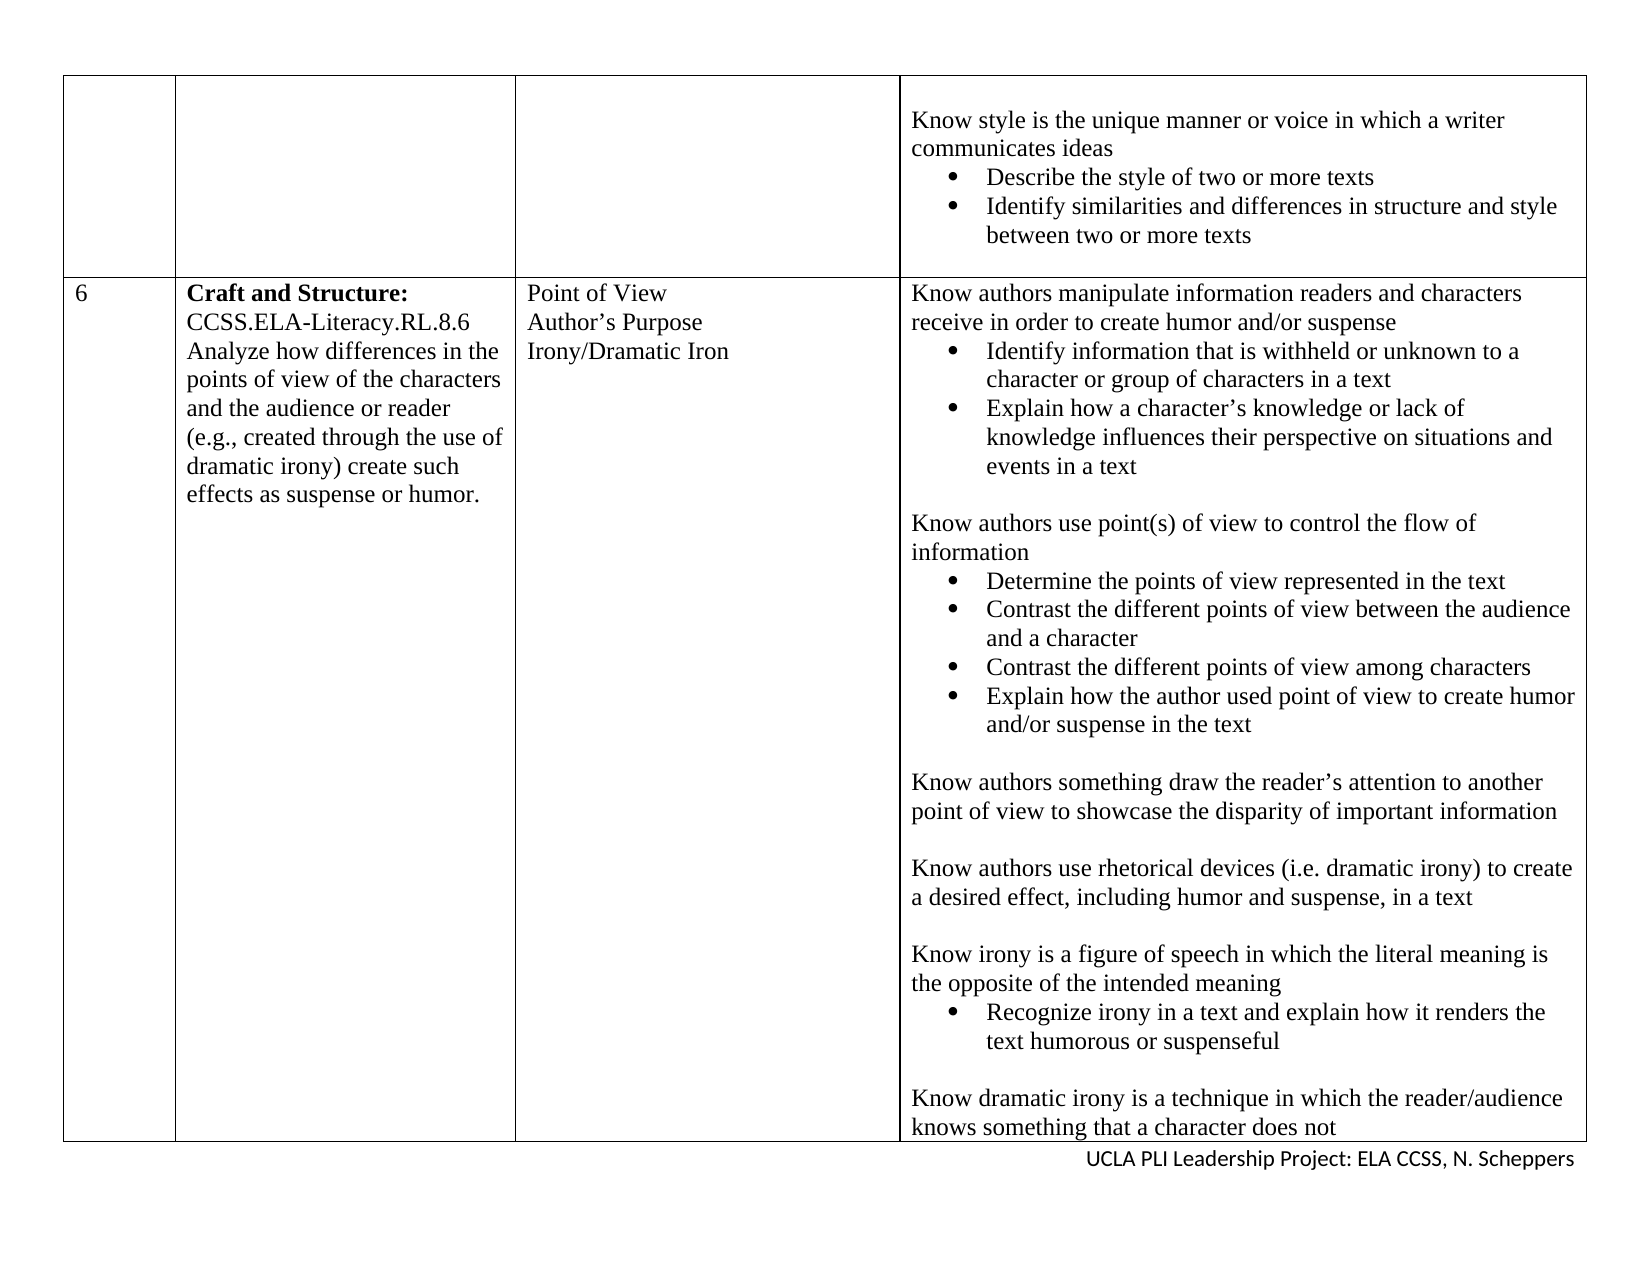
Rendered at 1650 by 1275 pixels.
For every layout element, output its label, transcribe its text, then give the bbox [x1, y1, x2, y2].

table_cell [176, 278, 515, 1141]
table_cell 6 [64, 278, 175, 1141]
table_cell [901, 278, 1586, 1141]
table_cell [516, 278, 899, 1141]
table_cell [901, 76, 1586, 277]
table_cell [176, 76, 515, 277]
table_cell 5 [64, 76, 175, 277]
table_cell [516, 76, 899, 277]
